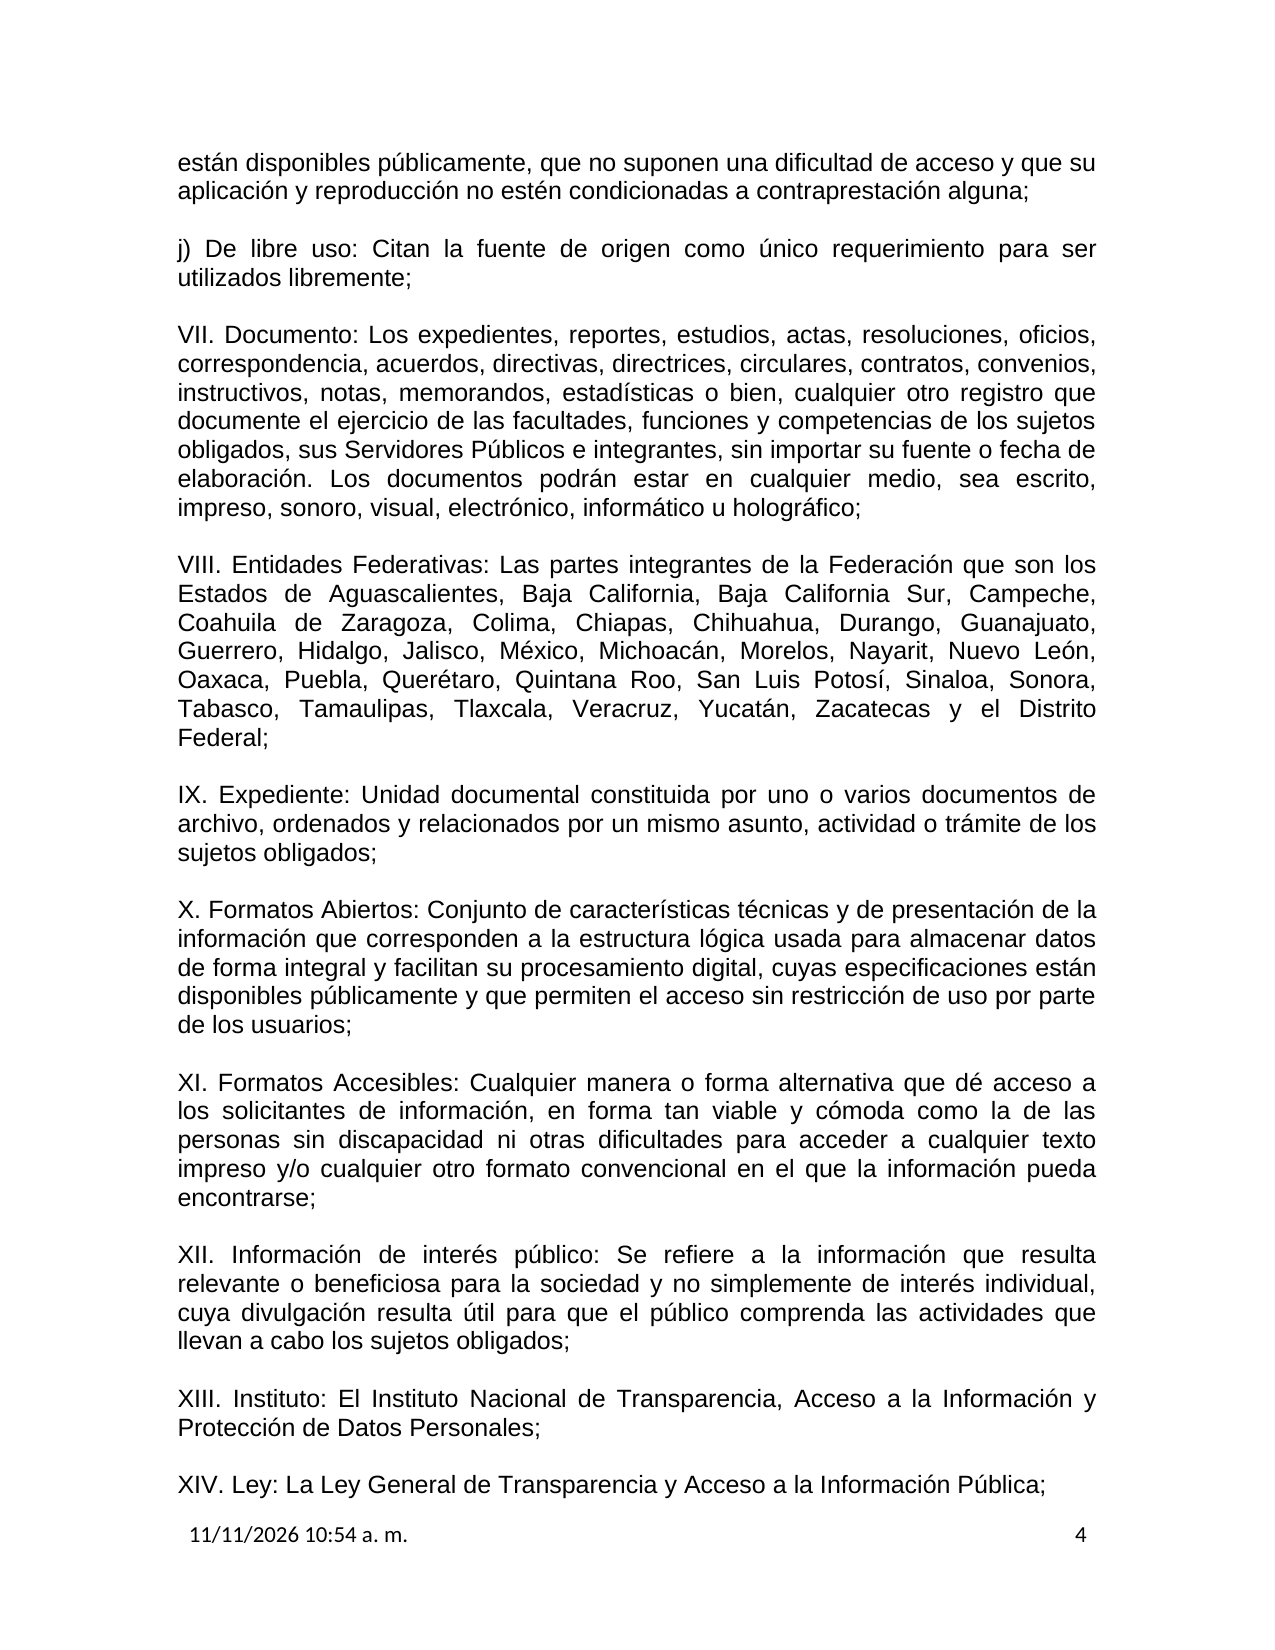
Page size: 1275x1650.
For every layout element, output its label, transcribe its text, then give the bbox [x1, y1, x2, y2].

text VIII. Entidades Federativas: Las partes integrantes de la Federación que son los Estados de Aguascalientes, Baja California, Baja California Sur, Campeche, Coahuila de Zaragoza, Colima, Chiapas, Chihuahua, Durango, Guanajuato, Guerrero, Hidalgo, Jalisco, México, Michoacán, Morelos, Nayarit, Nuevo León, Oaxaca, Puebla, Querétaro, Quintana Roo, San Luis Potosí, Sinaloa, Sonora, Tabasco, Tamaulipas, Tlaxcala, Veracruz, Yucatán, Zacatecas y el Distrito Federal; [177, 550, 1098, 751]
text j) De libre uso: Citan la fuente de origen como único requerimiento para ser utilizados libremente; [177, 234, 1098, 291]
text XIV. Ley: La Ley General de Transparencia y Acceso a la Información Pública; [177, 1470, 1098, 1499]
text XII. Información de interés público: Se refiere a la información que resulta relevante o beneficiosa para la sociedad y no simplemente de interés individual, cuya divulgación resulta útil para que el público comprenda las actividades que llevan a cabo los sujetos obligados; [177, 1240, 1098, 1355]
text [177, 148, 1098, 205]
text XI. Formatos Accesibles: Cualquier manera o forma alternativa que dé acceso a los solicitantes de información, en forma tan viable y cómoda como la de las personas sin discapacidad ni otras dificultades para acceder a cualquier texto impreso y/o cualquier otro formato convencional en el que la información pueda encontrarse; [177, 1068, 1098, 1211]
text X. Formatos Abiertos: Conjunto de características técnicas y de presentación de la información que corresponden a la estructura lógica usada para almacenar datos de forma integral y facilitan su procesamiento digital, cuyas especificaciones están disponibles públicamente y que permiten el acceso sin restricción de uso por parte de los usuarios; [177, 895, 1098, 1039]
text XIII. Instituto: El Instituto Nacional de Transparencia, Acceso a la Información y Protección de Datos Personales; [177, 1384, 1098, 1441]
text IX. Expediente: Unidad documental constituida por uno o varios documentos de archivo, ordenados y relacionados por un mismo asunto, actividad o trámite de los sujetos obligados; [177, 780, 1098, 866]
text VII. Documento: Los expedientes, reportes, estudios, actas, resoluciones, oficios, correspondencia, acuerdos, directivas, directrices, circulares, contratos, convenios, instructivos, notas, memorandos, estadísticas o bien, cualquier otro registro que documente el ejercicio de las facultades, funciones y competencias de los sujetos obligados, sus Servidores Públicos e integrantes, sin importar su fuente o fecha de elaboración. Los documentos podrán estar en cualquier medio, sea escrito, impreso, sonoro, visual, electrónico, informático u holográfico; [177, 320, 1098, 521]
